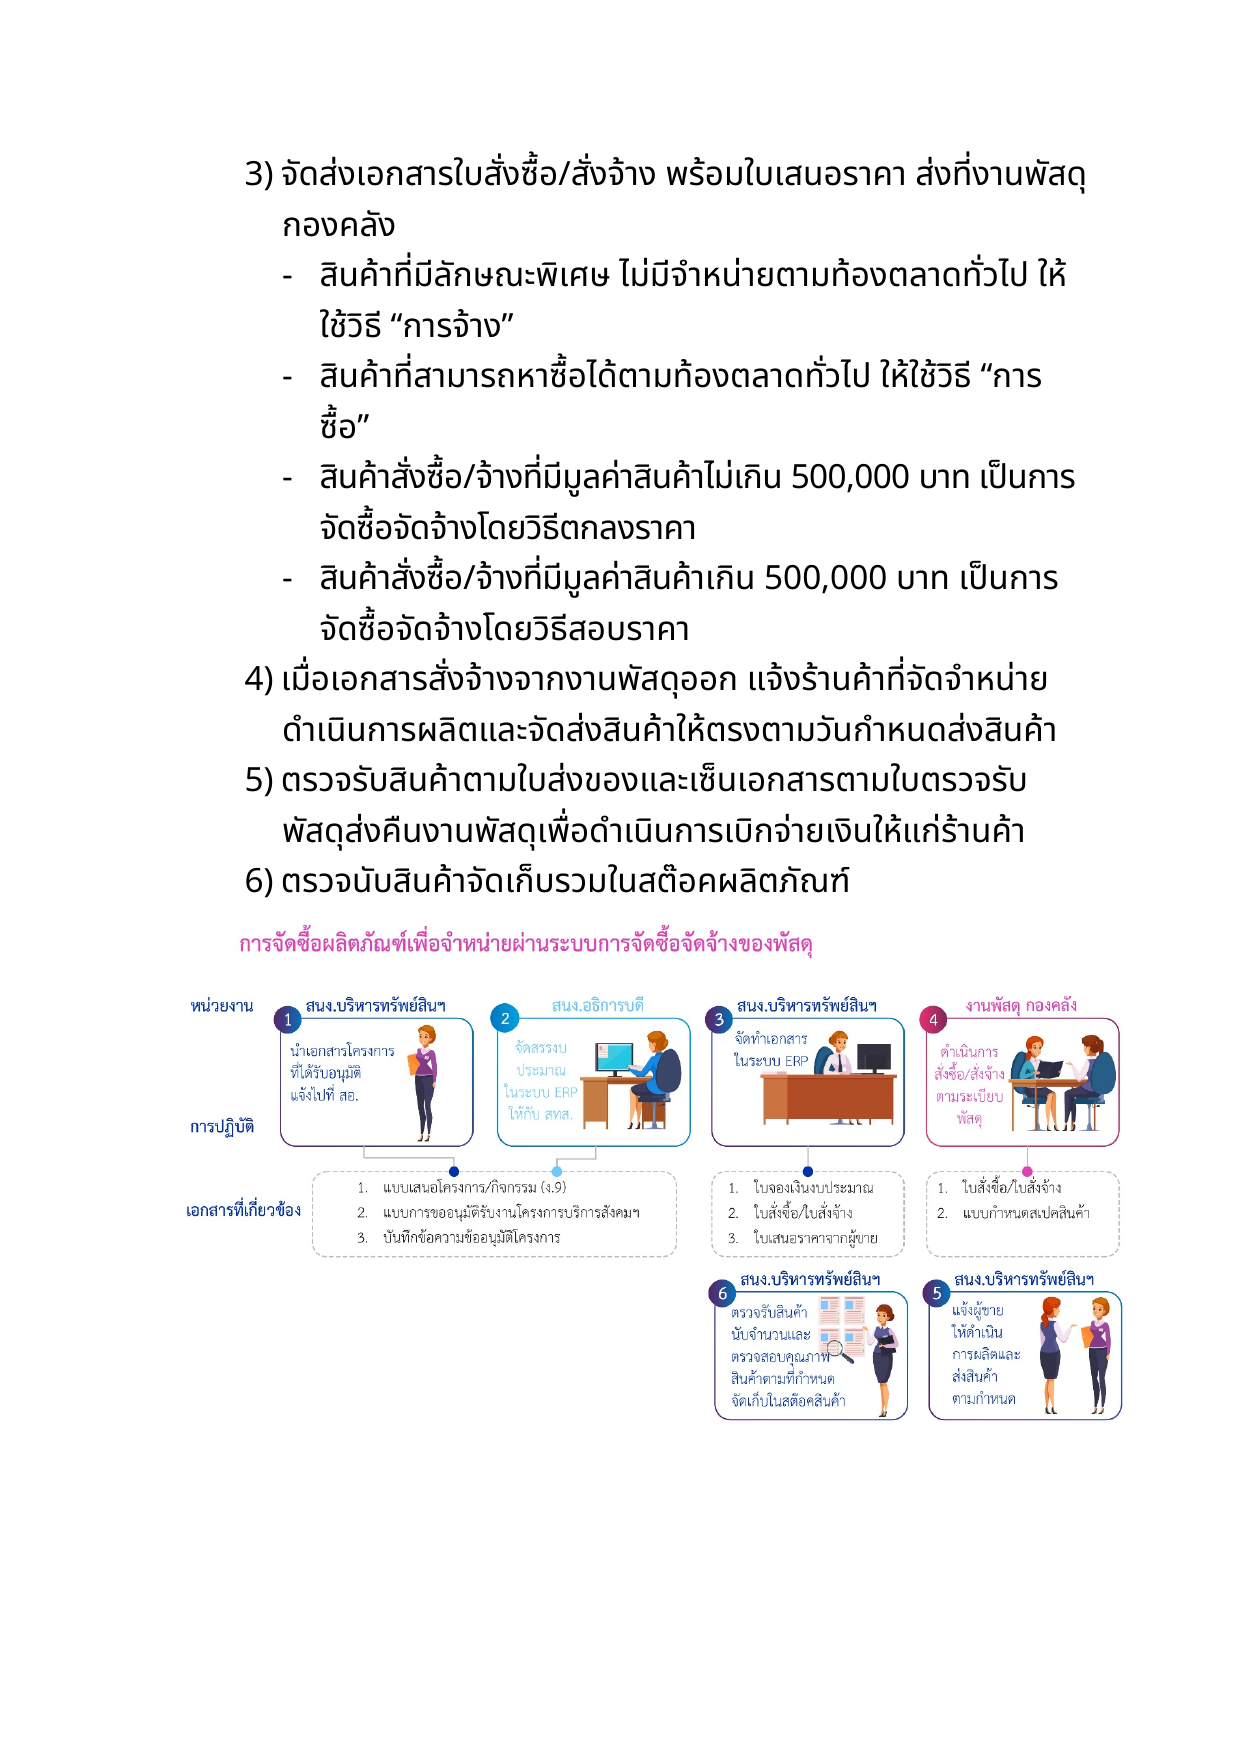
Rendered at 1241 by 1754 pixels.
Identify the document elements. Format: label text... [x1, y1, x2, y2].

list สินค้าที่มีลักษณะพิเศษ ไม่มีจำหน่ายตามท้องตลาดทั่วไป ให้ใช้วิธี “การจ้าง” [282, 251, 1090, 352]
list เมื่อเอกสารสั่งจ้างจากงานพัสดุออก แจ้งร้านค้าที่จัดจำหน่ายดำเนินการผลิตและจัดส่งสินค้าให้ตรงตามวันกำหนดส่งสินค้า [244, 655, 1090, 756]
list สินค้าสั่งซื้อ/จ้างที่มีมูลค่าสินค้าเกิน 500,000 บาท เป็นการจัดซื้อจัดจ้างโดยวิธีสอบราคา [282, 554, 1090, 655]
list จัดส่งเอกสารใบสั่งซื้อ/สั่งจ้าง พร้อมใบเสนอราคา ส่งที่งานพัสดุ กองคลัง [244, 150, 1090, 251]
list สินค้าที่สามารถหาซื้อได้ตามท้องตลาดทั่วไป ให้ใช้วิธี “การซื้อ” [282, 352, 1090, 453]
list ตรวจนับสินค้าจัดเก็บรวมในสต๊อคผลิตภัณฑ์ [244, 857, 1090, 907]
list ตรวจรับสินค้าตามใบส่งของและเซ็นเอกสารตามใบตรวจรับพัสดุส่งคืนงานพัสดุเพื่อดำเนินการเบิกจ่ายเงินให้แก่ร้านค้า [244, 756, 1090, 857]
list สินค้าสั่งซื้อ/จ้างที่มีมูลค่าสินค้าไม่เกิน 500,000 บาท เป็นการจัดซื้อจัดจ้างโดยวิธีตกลงราคา [282, 453, 1090, 554]
picture [177, 907, 1140, 1440]
